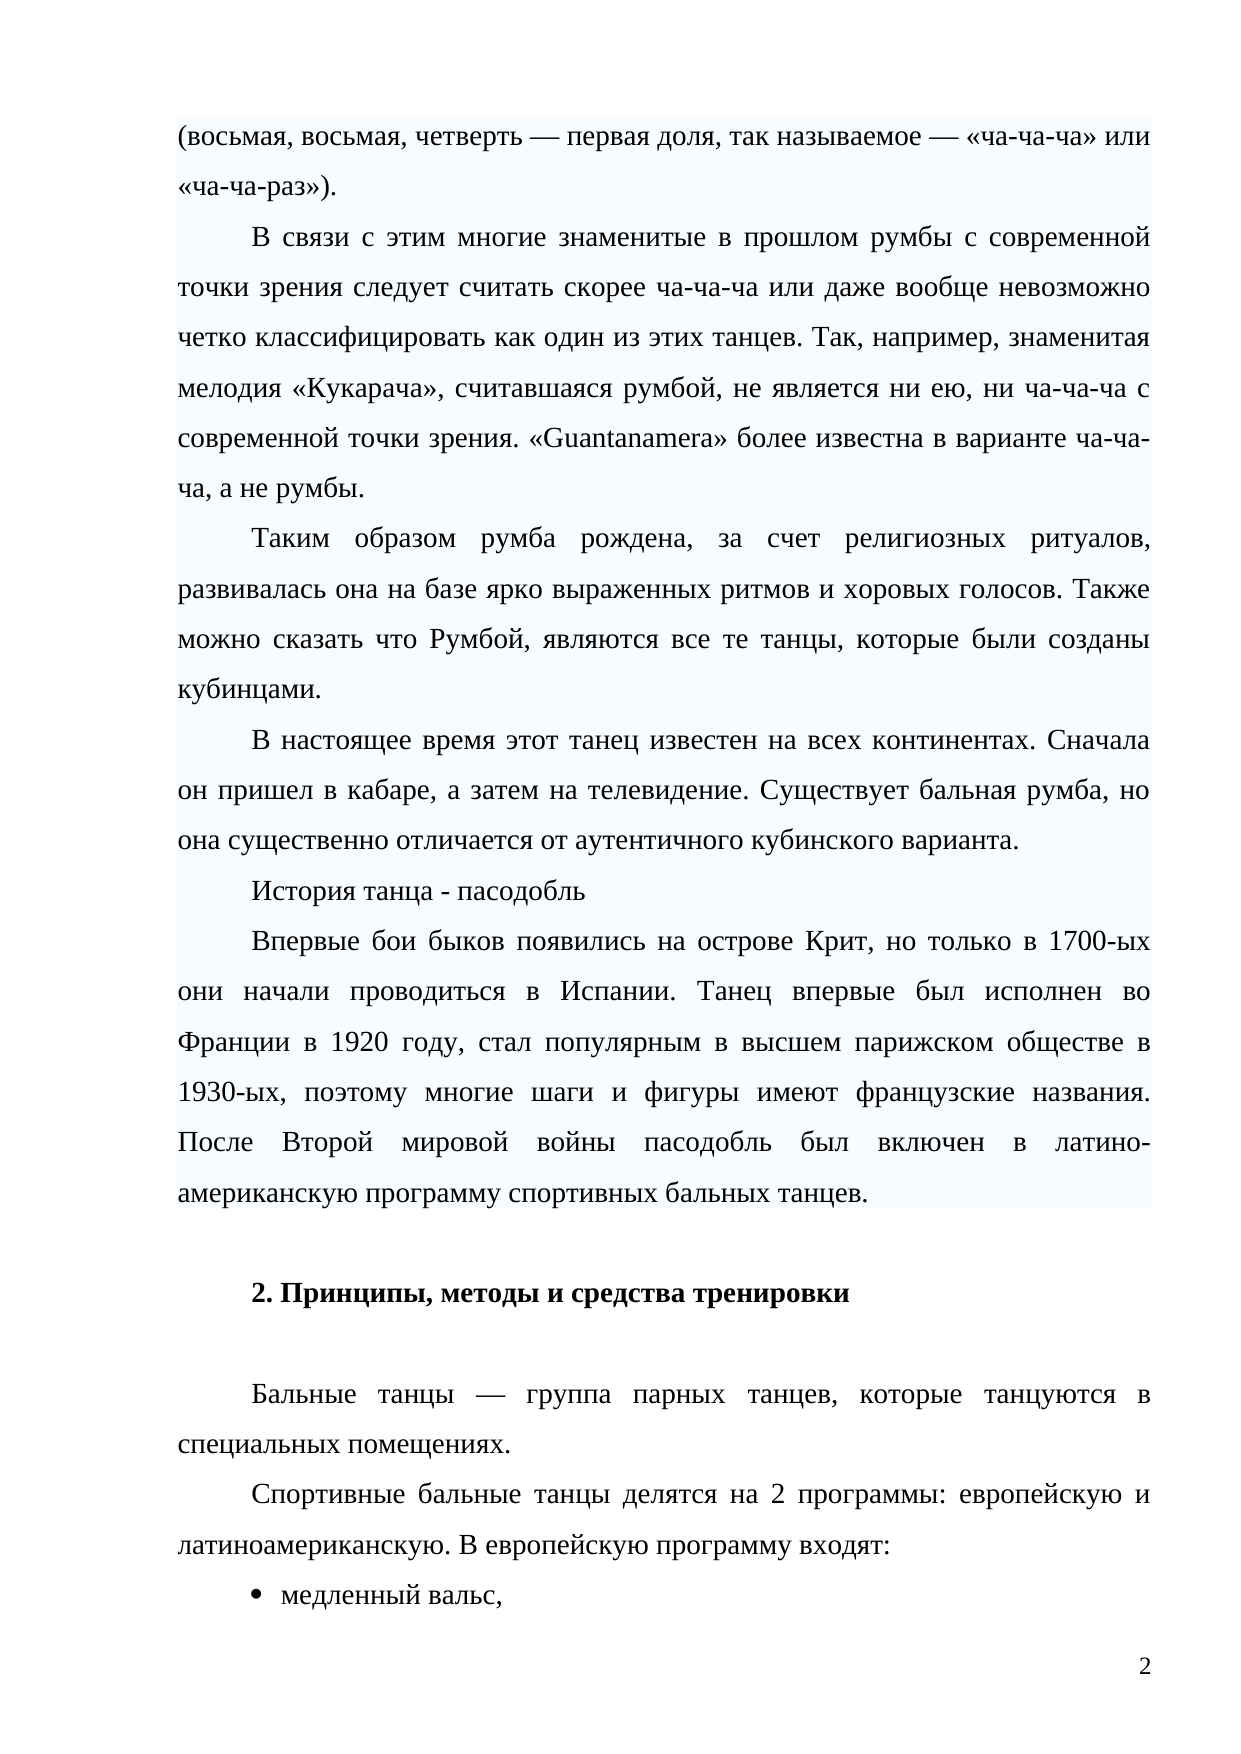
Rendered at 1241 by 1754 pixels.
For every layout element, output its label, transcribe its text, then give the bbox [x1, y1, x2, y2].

text 2. Принципы, методы и средства тренировки [177, 1275, 1152, 1309]
text В связи с этим многие знаменитые в прошлом румбы с современной точки зрения следует считать скорее ча-ча-ча или даже вообще невозможно четко классифицировать как один из этих танцев. Так, например, знаменитая мелодия «Кукарача», считавшаяся румбой, не является ни ею, ни ча-ча-ча с современной точки зрения. «Guantanamera» более известна в варианте ча-ча-ча, а не румбы. [177, 219, 1152, 504]
list медленный вальс, [177, 1577, 1152, 1611]
text Впервые бои быков появились на острове Крит, но только в 1700-ых они начали проводиться в Испании. Танец впервые был исполнен во Франции в 1920 году, стал популярным в высшем парижском обществе в 1930-ых, поэтому многие шаги и фигуры имеют французские названия. После Второй мировой войны пасодобль был включен в латино-американскую программу спортивных бальных танцев. [177, 923, 1152, 1208]
text Спортивные бальные танцы делятся на 2 программы: европейскую и латиноамериканскую. В европейскую программу входят: [177, 1477, 1152, 1560]
text Таким образом румба рождена, за счет религиозных ритуалов, развивалась она на базе ярко выраженных ритмов и хоровых голосов. Также можно сказать что Румбой, являются все те танцы, которые были созданы кубинцами. [177, 521, 1152, 705]
subtitle История танца - пасодобль [177, 873, 1152, 906]
text Бальные танцы — группа парных танцев, которые танцуются в специальных помещениях. [177, 1376, 1152, 1460]
text В настоящее время этот танец известен на всех континентах. Сначала он пришел в кабаре, а затем на телевидение. Существует бальная румба, но она существенно отличается от аутентичного кубинского варианта. [177, 722, 1152, 856]
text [177, 118, 1152, 202]
